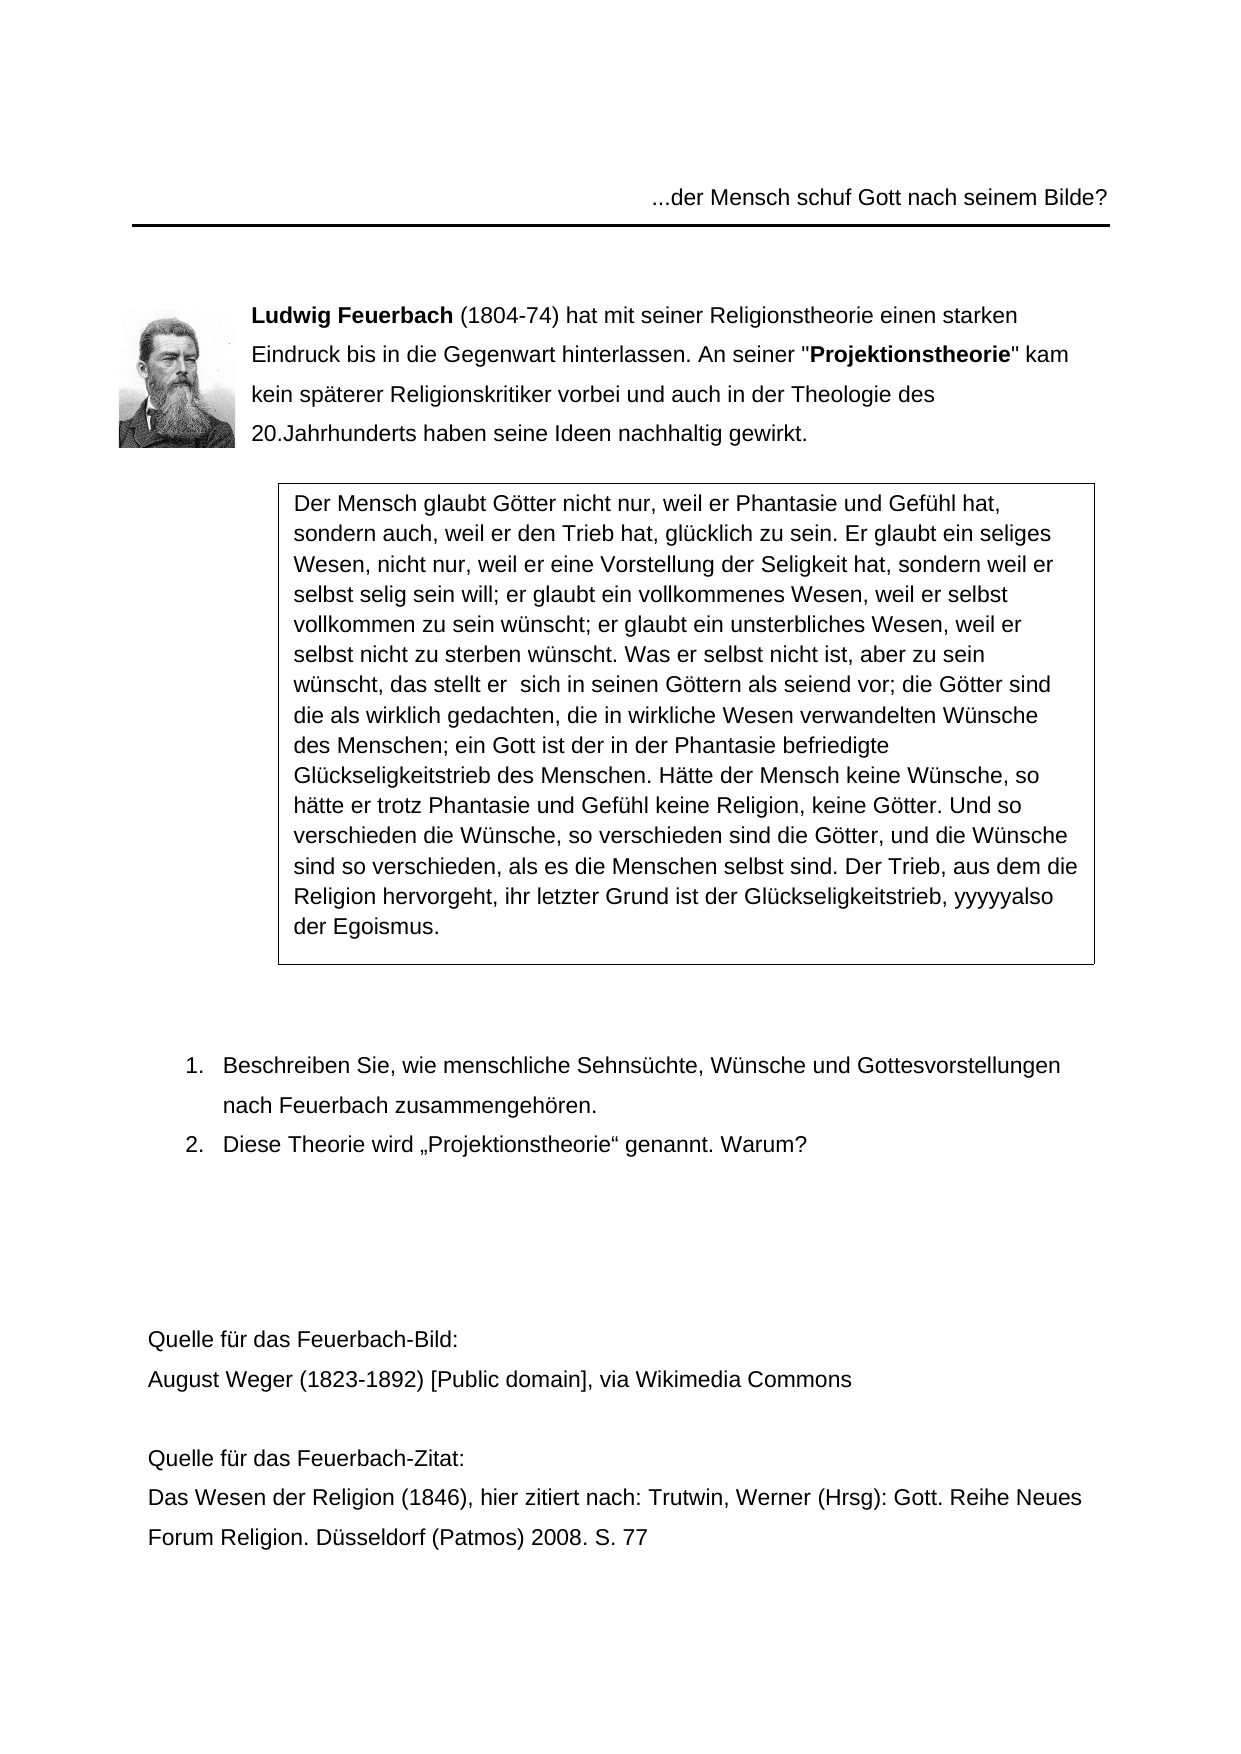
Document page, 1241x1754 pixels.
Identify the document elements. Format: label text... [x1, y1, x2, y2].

text Das Wesen der Religion (1846), hier zitiert nach: Trutwin, Werner (Hrsg): Gott. Reihe Neues Forum Religion. Düsseldorf (Patmos) 2008. S. 77 [148, 1484, 1093, 1550]
picture [118, 310, 236, 448]
list Diese Theorie wird „Projektionstheorie“ genannt. Warum? [185, 1131, 1093, 1157]
text Quelle für das Feuerbach-Bild: [148, 1326, 1093, 1352]
text Quelle für das Feuerbach-Zitat: [148, 1444, 1093, 1471]
text ...der Mensch schuf Gott nach seinem Bilde? [133, 183, 1107, 210]
text August Weger (1823-1892) [Public domain], via Wikimedia Commons [148, 1366, 1093, 1392]
text Ludwig Feuerbach (1804-74) hat mit seiner Religionstheorie einen starken Eindruck bis in die Gegenwart hinterlassen. An seiner "Projektionstheorie" kam kein späterer Religionskritiker vorbei und auch in der Theologie des 20.Jahrhunderts haben seine Ideen nachhaltig gewirkt. [251, 302, 1093, 447]
list Beschreiben Sie, wie menschliche Sehnsüchte, Wünsche und Gottesvorstellungen nach Feuerbach zusammengehören. [185, 1052, 1093, 1118]
